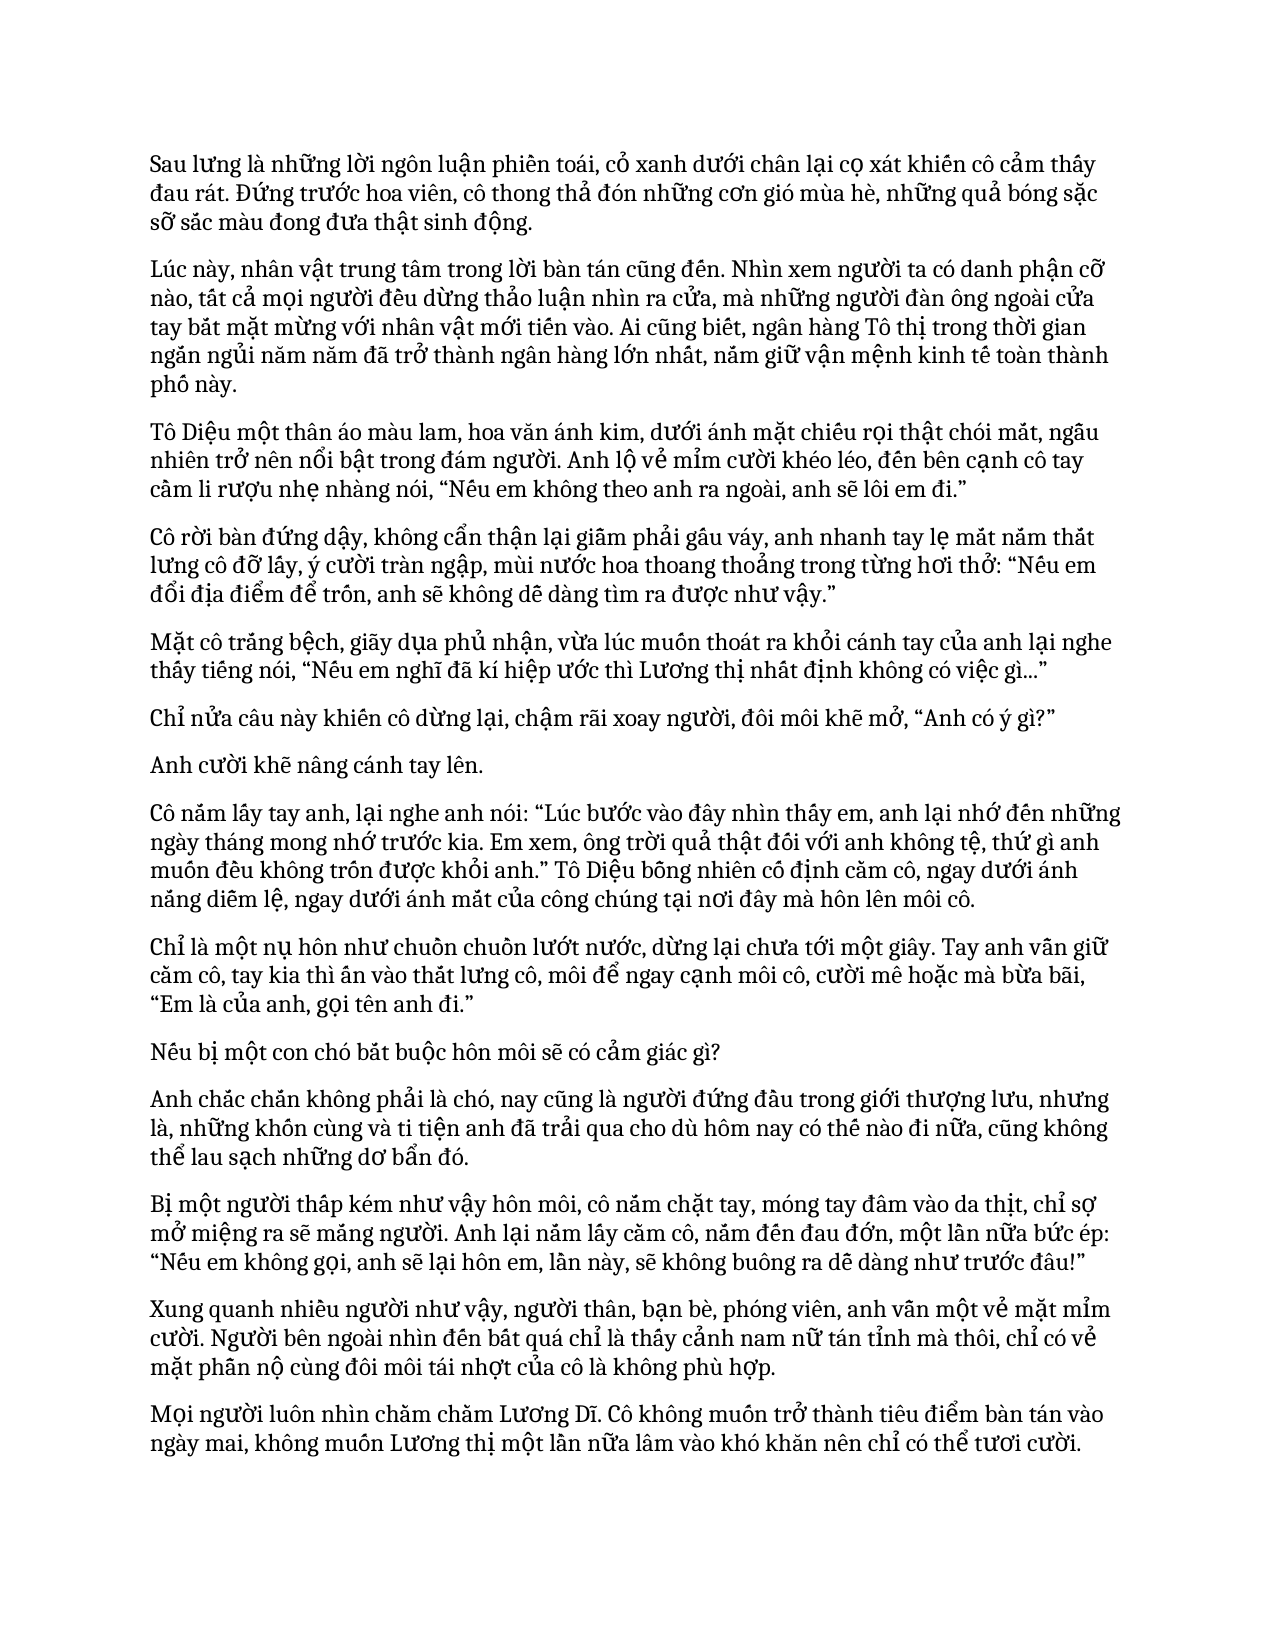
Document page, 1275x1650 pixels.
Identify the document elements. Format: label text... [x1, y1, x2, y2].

text Chỉ nửa câu này khiến cô dừng lại, chậm rãi xoay người, đôi môi khẽ mở, “Anh có ý gì?” [150, 704, 1125, 732]
text Lúc này, nhân vật trung tâm trong lời bàn tán cũng đến. Nhìn xem người ta có danh phận cỡ nào, tất cả mọi người đều dừng thảo luận nhìn ra cửa, mà những người đàn ông ngoài cửa tay bắt mặt mừng với nhân vật mới tiến vào. Ai cũng biết, ngân hàng Tô thị trong thời gian ngắn ngủi năm năm đã trở thành ngân hàng lớn nhất, nắm giữ vận mệnh kinh tế toàn thành phố này. [150, 255, 1125, 399]
text Bị một người thấp kém như vậy hôn môi, cô nắm chặt tay, móng tay đâm vào da thịt, chỉ sợ mở miệng ra sẽ mắng người. Anh lại nắm lấy cằm cô, nắm đến đau đớn, một lần nữa bức ép: “Nếu em không gọi, anh sẽ lại hôn em, lần này, sẽ không buông ra dễ dàng như trước đâu!” [150, 1190, 1125, 1276]
text Xung quanh nhiều người như vậy, người thân, bạn bè, phóng viên, anh vẫn một vẻ mặt mỉm cười. Người bên ngoài nhìn đến bất quá chỉ là thấy cảnh nam nữ tán tỉnh mà thôi, chỉ có vẻ mặt phẫn nộ cùng đôi môi tái nhợt của cô là không phù hợp. [150, 1295, 1125, 1381]
text Chỉ là một nụ hôn như chuồn chuồn lướt nước, dừng lại chưa tới một giây. Tay anh vẫn giữ cằm cô, tay kia thì ấn vào thắt lưng cô, môi để ngay cạnh môi cô, cười mê hoặc mà bừa bãi, “Em là của anh, gọi tên anh đi.” [150, 932, 1125, 1019]
text Sau lưng là những lời ngôn luận phiền toái, cỏ xanh dưới chân lại cọ xát khiến cô cảm thấy đau rát. Đứng trước hoa viên, cô thong thả đón những cơn gió mùa hè, những quả bóng sặc sỡ sắc màu đong đưa thật sinh động. [150, 150, 1125, 236]
text Anh chắc chắn không phải là chó, nay cũng là người đứng đầu trong giới thượng lưu, nhưng là, những khốn cùng và ti tiện anh đã trải qua cho dù hôm nay có thế nào đi nữa, cũng không thể lau sạch những dơ bẩn đó. [150, 1085, 1125, 1171]
text Mọi người luôn nhìn chằm chằm Lương Dĩ. Cô không muốn trở thành tiêu điểm bàn tán vào ngày mai, không muốn Lương thị một lần nữa lâm vào khó khăn nên chỉ có thể tươi cười. [150, 1400, 1125, 1457]
text Nếu bị một con chó bắt buộc hôn môi sẽ có cảm giác gì? [150, 1037, 1125, 1066]
text Cô nắm lấy tay anh, lại nghe anh nói: “Lúc bước vào đây nhìn thấy em, anh lại nhớ đến những ngày tháng mong nhớ trước kia. Em xem, ông trời quả thật đối với anh không tệ, thứ gì anh muốn đều không trốn được khỏi anh.” Tô Diệu bỗng nhiên cố định cằm cô, ngay dưới ánh nắng diễm lệ, ngay dưới ánh mắt của công chúng tại nơi đây mà hôn lên môi cô. [150, 799, 1125, 914]
text Mặt cô trắng bệch, giãy dụa phủ nhận, vừa lúc muốn thoát ra khỏi cánh tay của anh lại nghe thấy tiếng nói, “Nếu em nghĩ đã kí hiệp ước thì Lương thị nhất định không có việc gì...” [150, 627, 1125, 685]
text Tô Diệu một thân áo màu lam, hoa văn ánh kim, dưới ánh mặt chiếu rọi thật chói mắt, ngẫu nhiên trở nên nổi bật trong đám người. Anh lộ vẻ mỉm cười khéo léo, đến bên cạnh cô tay cầm li rượu nhẹ nhàng nói, “Nếu em không theo anh ra ngoài, anh sẽ lôi em đi.” [150, 417, 1125, 504]
text Cô rời bàn đứng dậy, không cẩn thận lại giẫm phải gấu váy, anh nhanh tay lẹ mắt nắm thắt lưng cô đỡ lấy, ý cười tràn ngập, mùi nước hoa thoang thoảng trong từng hơi thở: “Nếu em đổi địa điểm để trốn, anh sẽ không dễ dàng tìm ra được như vậy.” [150, 522, 1125, 609]
text Anh cười khẽ nâng cánh tay lên. [150, 751, 1125, 780]
